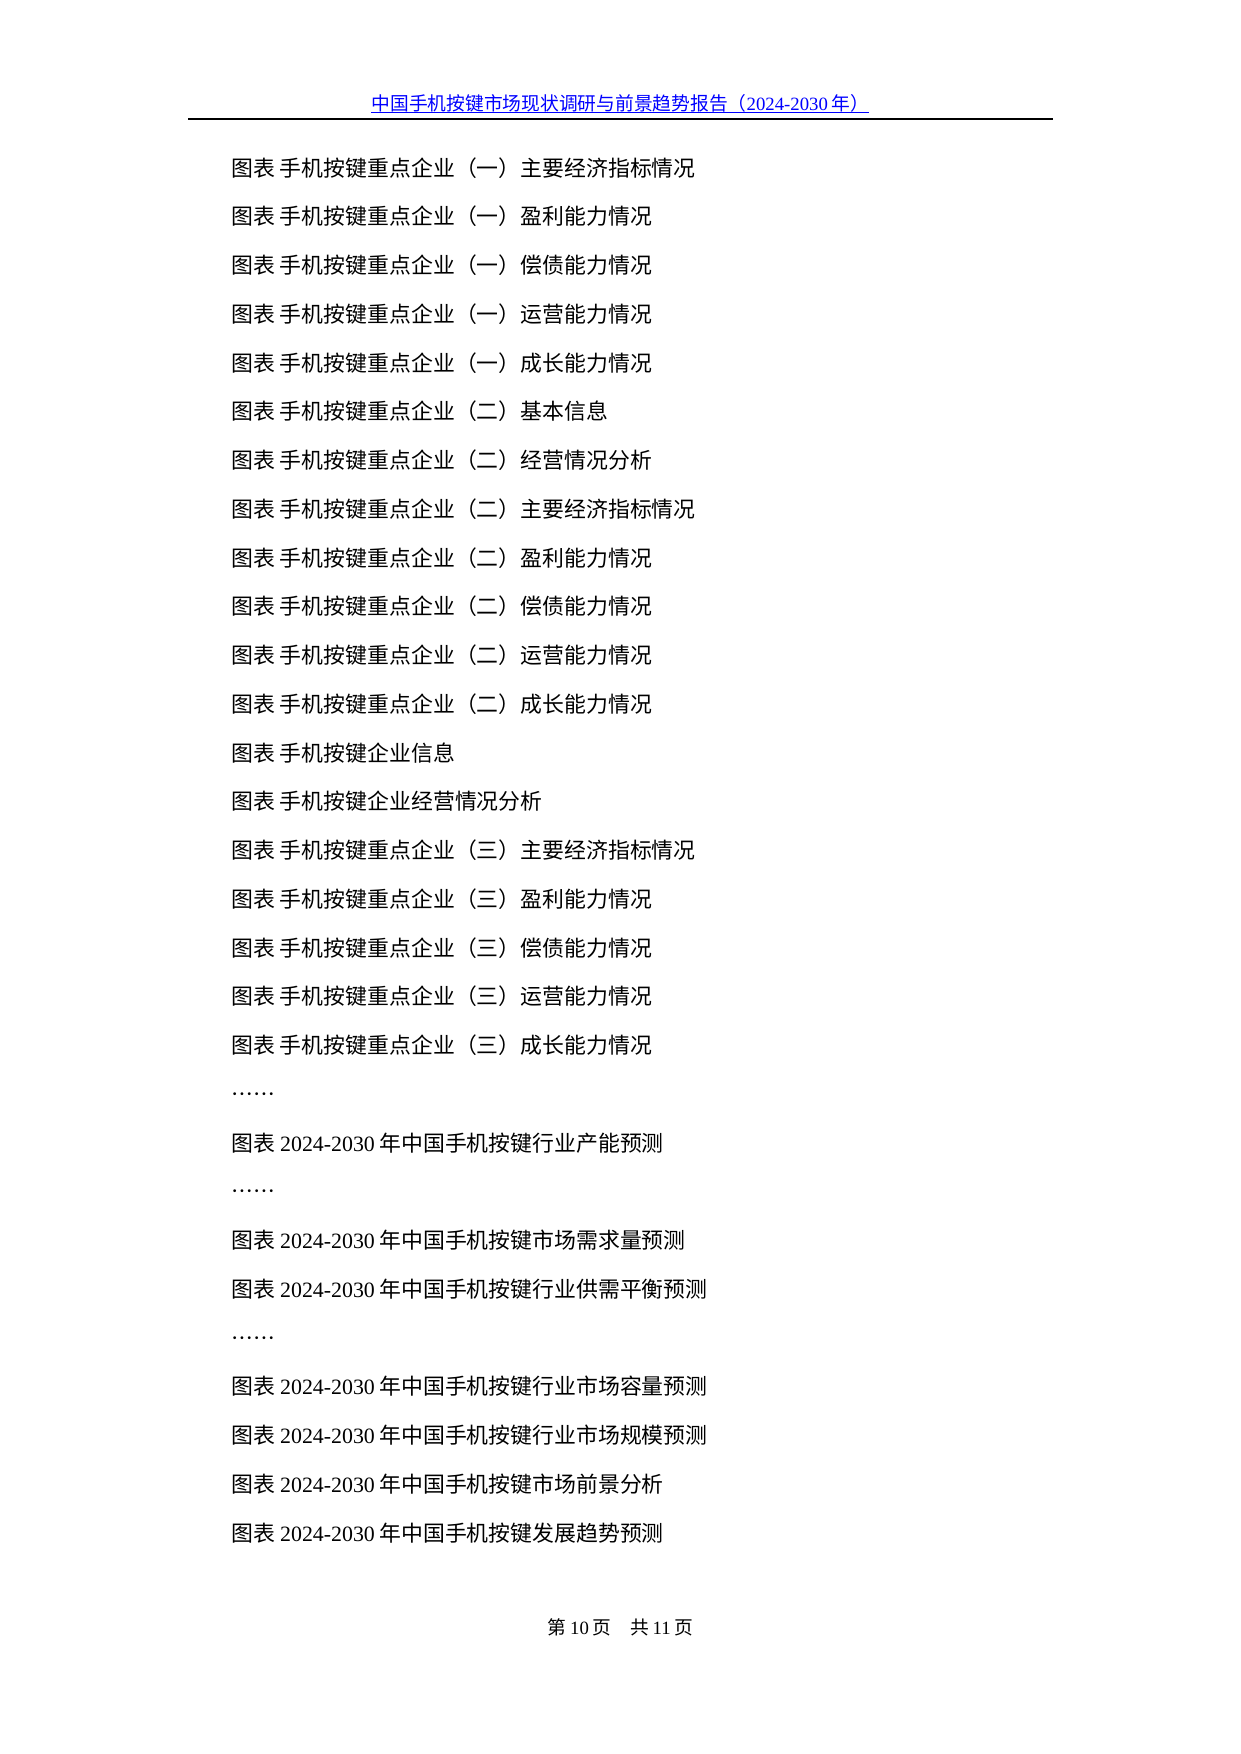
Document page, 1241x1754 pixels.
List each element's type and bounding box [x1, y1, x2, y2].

text [187, 150, 1053, 1548]
